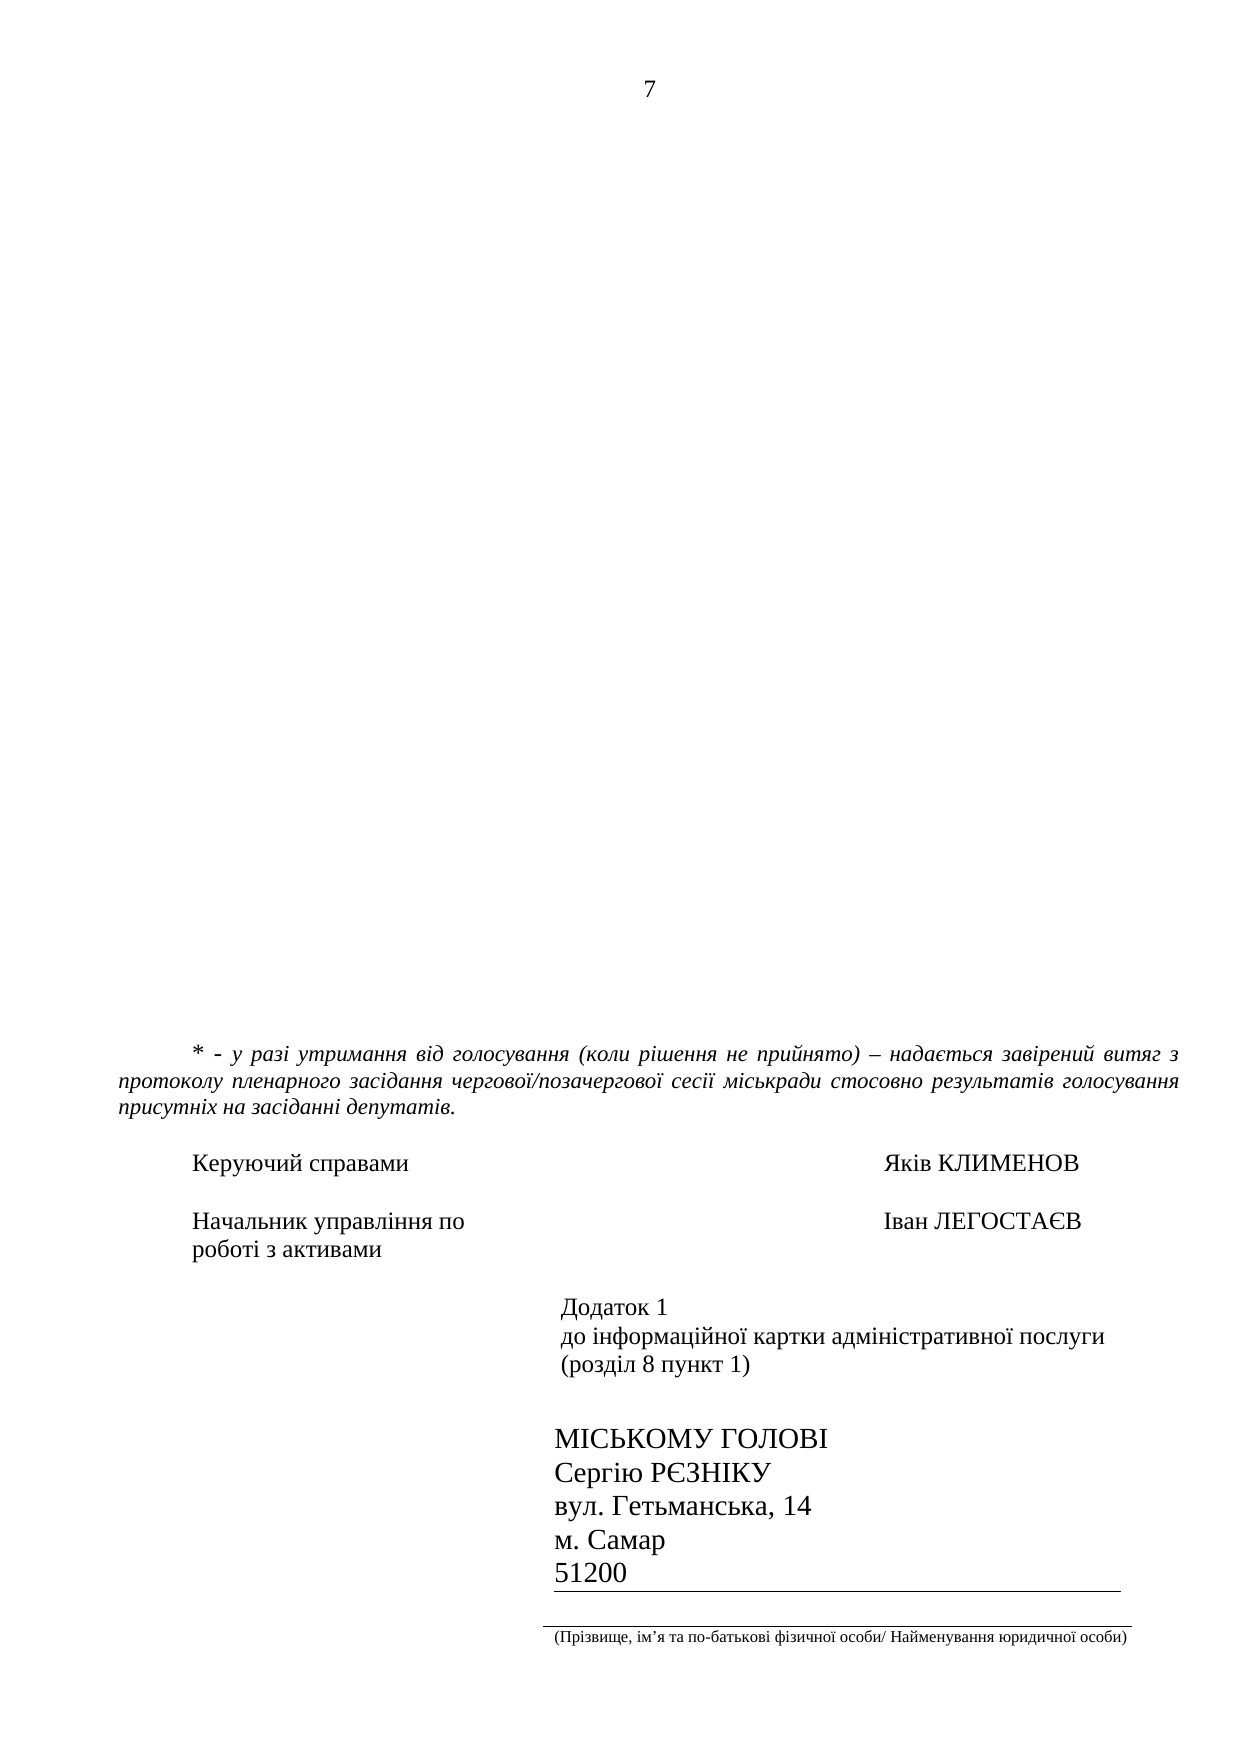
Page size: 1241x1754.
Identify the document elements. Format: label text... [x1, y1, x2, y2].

table_header МІСЬКОМУ ГОЛОВІ Сергію РЄЗНІКУ вул. Гетьманська, 14 м. Самар 51200 [543, 1421, 1132, 1626]
text * - у разі утримання від голосування (коли рішення не прийнято) – надається завірений витяг з протоколу пленарного засідання чергової/позачергової сесії міськради стосовно результатів голосування присутніх на засіданні депутатів. [118, 1038, 1181, 1119]
text до інформаційної картки адміністративної послуги (розділ 8 пункт 1) [118, 1321, 1181, 1378]
table_cell (Прізвище, ім’я та по-батькові фізичної особи/ Найменування юридичної особи) [543, 1627, 1132, 1646]
text Начальник управління по Іван ЛЕГОСТАЄВ [118, 1206, 1181, 1234]
text роботі з активами [118, 1234, 1181, 1263]
text Керуючий справами Яків КЛИМЕНОВ [118, 1148, 1181, 1177]
text Додаток 1 [118, 1292, 1181, 1321]
